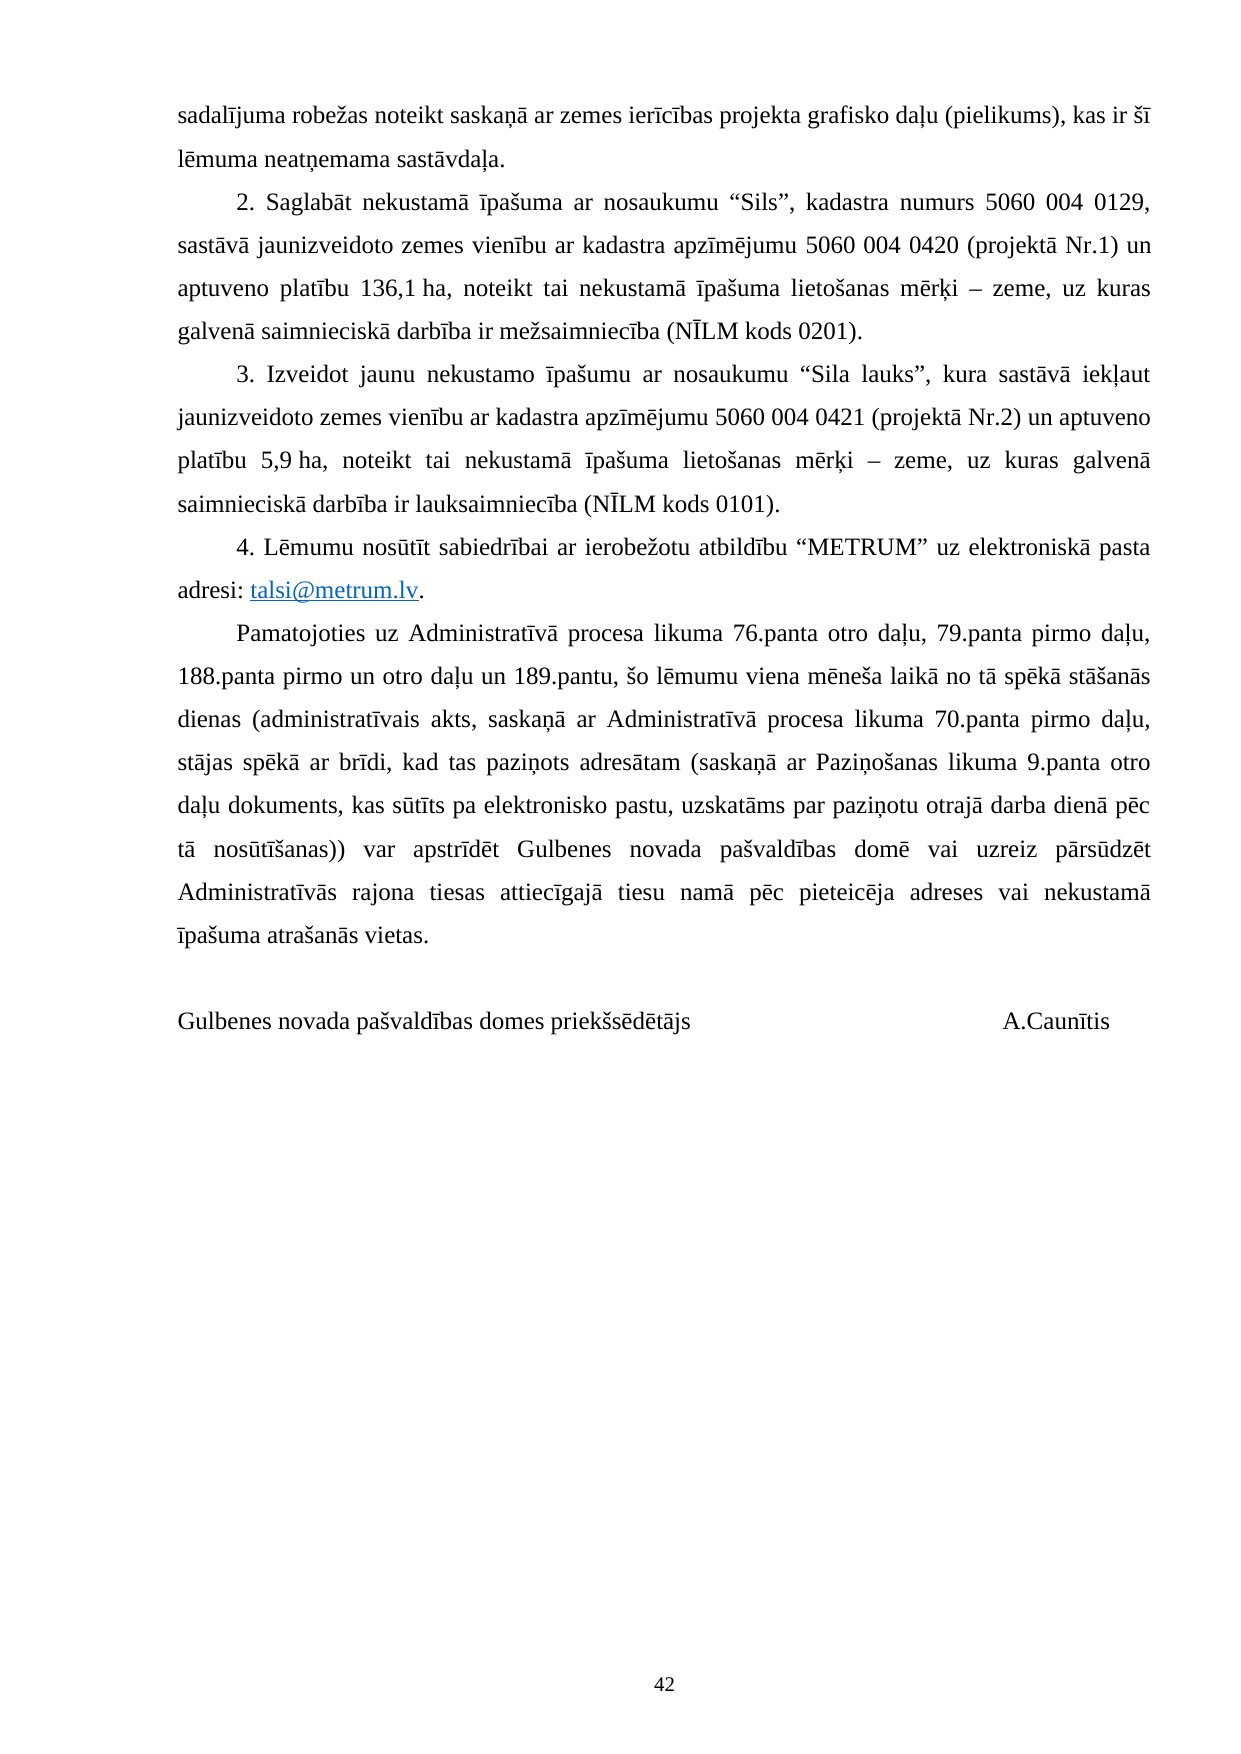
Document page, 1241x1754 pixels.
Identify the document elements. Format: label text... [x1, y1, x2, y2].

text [177, 101, 1152, 172]
text 3. Izveidot jaunu nekustamo īpašumu ar nosaukumu “Sila lauks”, kura sastāvā iekļaut jaunizveidoto zemes vienību ar kadastra apzīmējumu 5060 004 0421 (projektā Nr.2) un aptuveno platību 5,9 ha, noteikt tai nekustamā īpašuma lietošanas mērķi – zeme, uz kuras galvenā saimnieciskā darbība ir lauksaimniecība (NĪLM kods 0101). [177, 359, 1152, 517]
text 4. Lēmumu nosūtīt sabiedrībai ar ierobežotu atbildību “METRUM” uz elektroniskā pasta adresi: talsi@metrum.lv. [177, 532, 1152, 604]
text 2. Saglabāt nekustamā īpašuma ar nosaukumu “Sils”, kadastra numurs 5060 004 0129, sastāvā jaunizveidoto zemes vienību ar kadastra apzīmējumu 5060 004 0420 (projektā Nr.1) un aptuveno platību 136,1 ha, noteikt tai nekustamā īpašuma lietošanas mērķi – zeme, uz kuras galvenā saimnieciskā darbība ir mežsaimniecība (NĪLM kods 0201). [177, 187, 1152, 345]
text Pamatojoties uz Administratīvā procesa likuma 76.panta otro daļu, 79.panta pirmo daļu, 188.panta pirmo un otro daļu un 189.pantu, šo lēmumu viena mēneša laikā no tā spēkā stāšanās dienas (administratīvais akts, saskaņā ar Administratīvā procesa likuma 70.panta pirmo daļu, stājas spēkā ar brīdi, kad tas paziņots adresātam (saskaņā ar Paziņošanas likuma 9.panta otro daļu dokuments, kas sūtīts pa elektronisko pastu, uzskatāms par paziņotu otrajā darba dienā pēc tā nosūtīšanas)) var apstrīdēt Gulbenes novada pašvaldības domē vai uzreiz pārsūdzēt Administratīvās rajona tiesas attiecīgajā tiesu namā pēc pieteicēja adreses vai nekustamā īpašuma atrašanās vietas. [177, 618, 1152, 949]
text Gulbenes novada pašvaldības domes priekšsēdētājs A.Caunītis [177, 1006, 1152, 1035]
